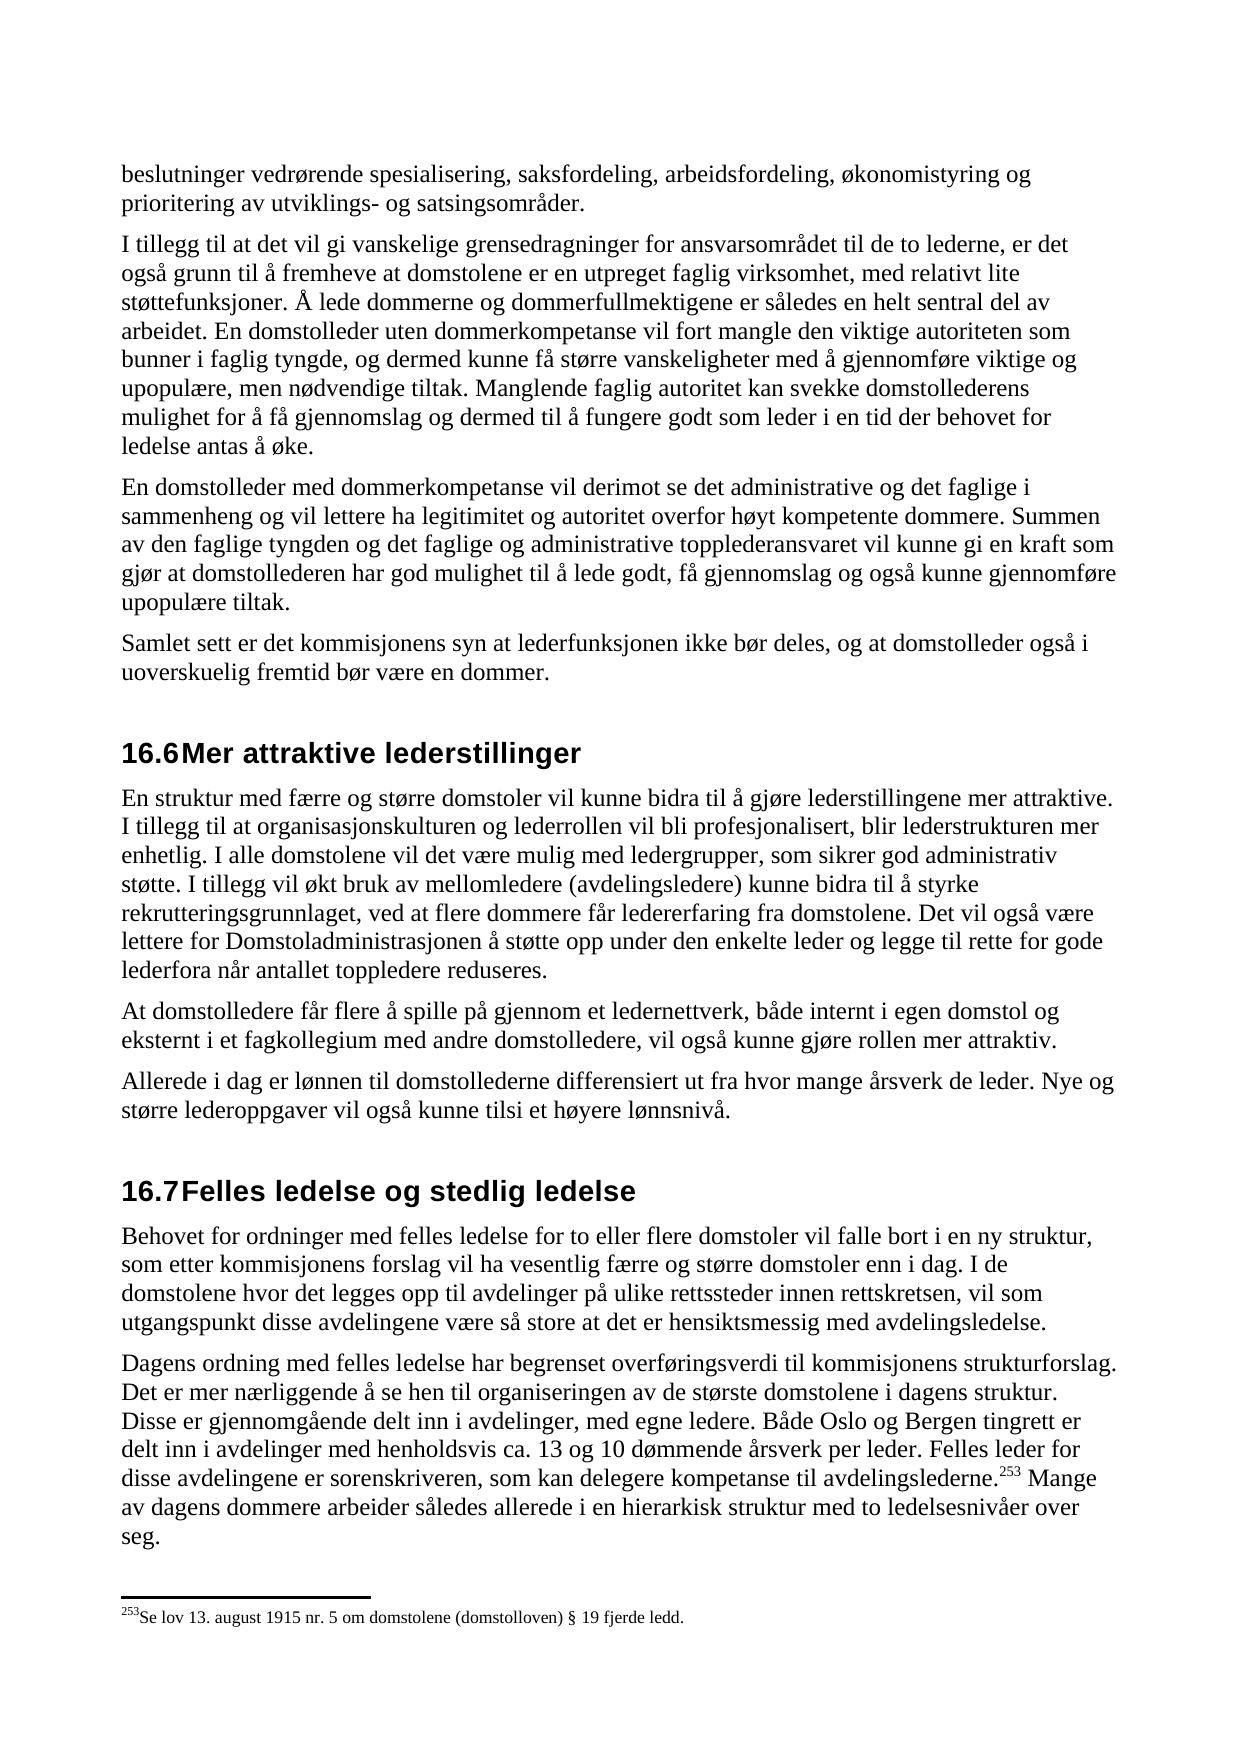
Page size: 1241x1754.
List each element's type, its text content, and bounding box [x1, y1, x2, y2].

text At domstolledere får flere å spille på gjennom et ledernettverk, både internt i egen domstol og eksternt i et fagkollegium med andre domstolledere, vil også kunne gjøre rollen mer attraktiv. [121, 996, 1119, 1054]
text Behovet for ordninger med felles ledelse for to eller flere domstoler vil falle bort i en ny struktur, som etter kommisjonens forslag vil ha vesentlig færre og større domstoler enn i dag. I de domstolene hvor det legges opp til avdelinger på ulike rettssteder innen rettskretsen, vil som utgangspunkt disse avdelingene være så store at det er hensiktsmessig med avdelingsledelse. [121, 1221, 1119, 1336]
subtitle Felles ledelse og stedlig ledelse [121, 1174, 1119, 1207]
text I tillegg til at det vil gi vanskelige grensedragninger for ansvarsområdet til de to lederne, er det også grunn til å fremheve at domstolene er en utpreget faglig virksomhet, med relativt lite støttefunksjoner. Å lede dommerne og dommerfullmektigene er således en helt sentral del av arbeidet. En domstolleder uten dommerkompetanse vil fort mangle den viktige autoriteten som bunner i faglig tyngde, og dermed kunne få større vanskeligheter med å gjennomføre viktige og upopulære, men nødvendige tiltak. Manglende faglig autoritet kan svekke domstollederens mulighet for å få gjennomslag og dermed til å fungere godt som leder i en tid der behovet for ledelse antas å øke. [121, 229, 1119, 459]
text Allerede i dag er lønnen til domstollederne differensiert ut fra hvor mange årsverk de leder. Nye og større lederoppgaver vil også kunne tilsi et høyere lønnsnivå. [121, 1066, 1119, 1124]
text Samlet sett er det kommisjonens syn at lederfunksjonen ikke bør deles, og at domstolleder også i uoverskuelig fremtid bør være en dommer. [121, 628, 1119, 686]
text En domstolleder med dommerkompetanse vil derimot se det administrative og det faglige i sammenheng og vil lettere ha legitimitet og autoritet overfor høyt kompetente dommere. Summen av den faglige tyngden og det faglige og administrative topplederansvaret vil kunne gi en kraft som gjør at domstollederen har god mulighet til å lede godt, få gjennomslag og også kunne gjennomføre upopulære tiltak. [121, 472, 1119, 616]
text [121, 159, 1119, 217]
text Dagens ordning med felles ledelse har begrenset overføringsverdi til kommisjonens strukturforslag. Det er mer nærliggende å se hen til organiseringen av de største domstolene i dagens struktur. Disse er gjennomgående delt inn i avdelinger, med egne ledere. Både Oslo og Bergen tingrett er delt inn i avdelinger med henholdsvis ca. 13 og 10 dømmende årsverk per leder. Felles leder for disse avdelingene er sorenskriveren, som kan delegere kompetanse til avdelingslederne. Mange av dagens dommere arbeider således allerede i en hierarkisk struktur med to ledelsesnivåer over seg. [121, 1348, 1119, 1549]
text En struktur med færre og større domstoler vil kunne bidra til å gjøre lederstillingene mer attraktive. I tillegg til at organisasjonskulturen og lederrollen vil bli profesjonalisert, blir lederstrukturen mer enhetlig. I alle domstolene vil det være mulig med ledergrupper, som sikrer god administrativ støtte. I tillegg vil økt bruk av mellomledere (avdelingsledere) kunne bidra til å styrke rekrutteringsgrunnlaget, ved at flere dommere får ledererfaring fra domstolene. Det vil også være lettere for Domstoladministrasjonen å støtte opp under den enkelte leder og legge til rette for gode lederfora når antallet toppledere reduseres. [121, 783, 1119, 984]
subtitle Mer attraktive lederstillinger [121, 736, 1119, 769]
